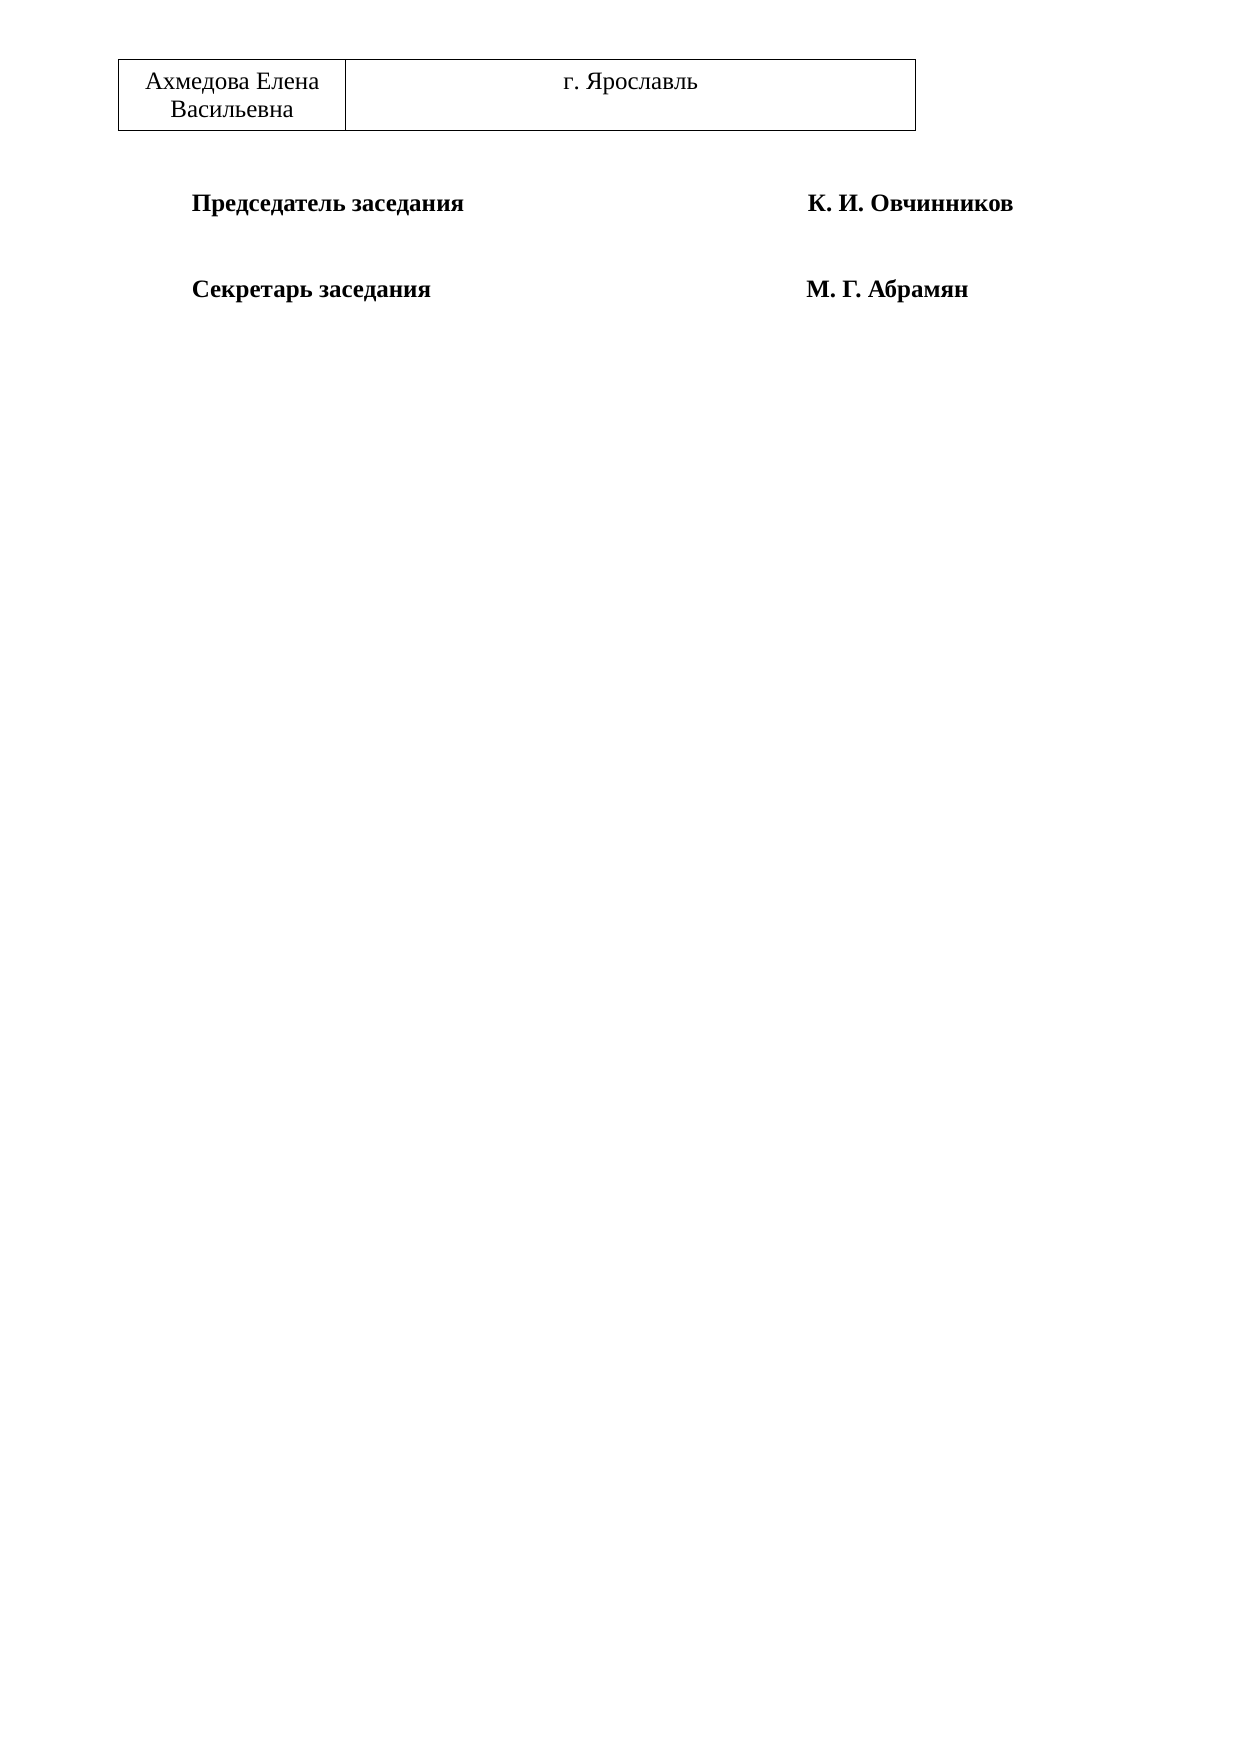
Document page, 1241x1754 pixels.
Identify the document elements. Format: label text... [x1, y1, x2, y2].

text Секретарь заседания М. Г. Абрамян [118, 274, 1122, 303]
table_cell г. Ярославль [346, 60, 915, 130]
text Председатель заседания К. И. Овчинников [118, 188, 1122, 217]
table_cell Ахмедова Елена Васильевна [119, 60, 345, 130]
